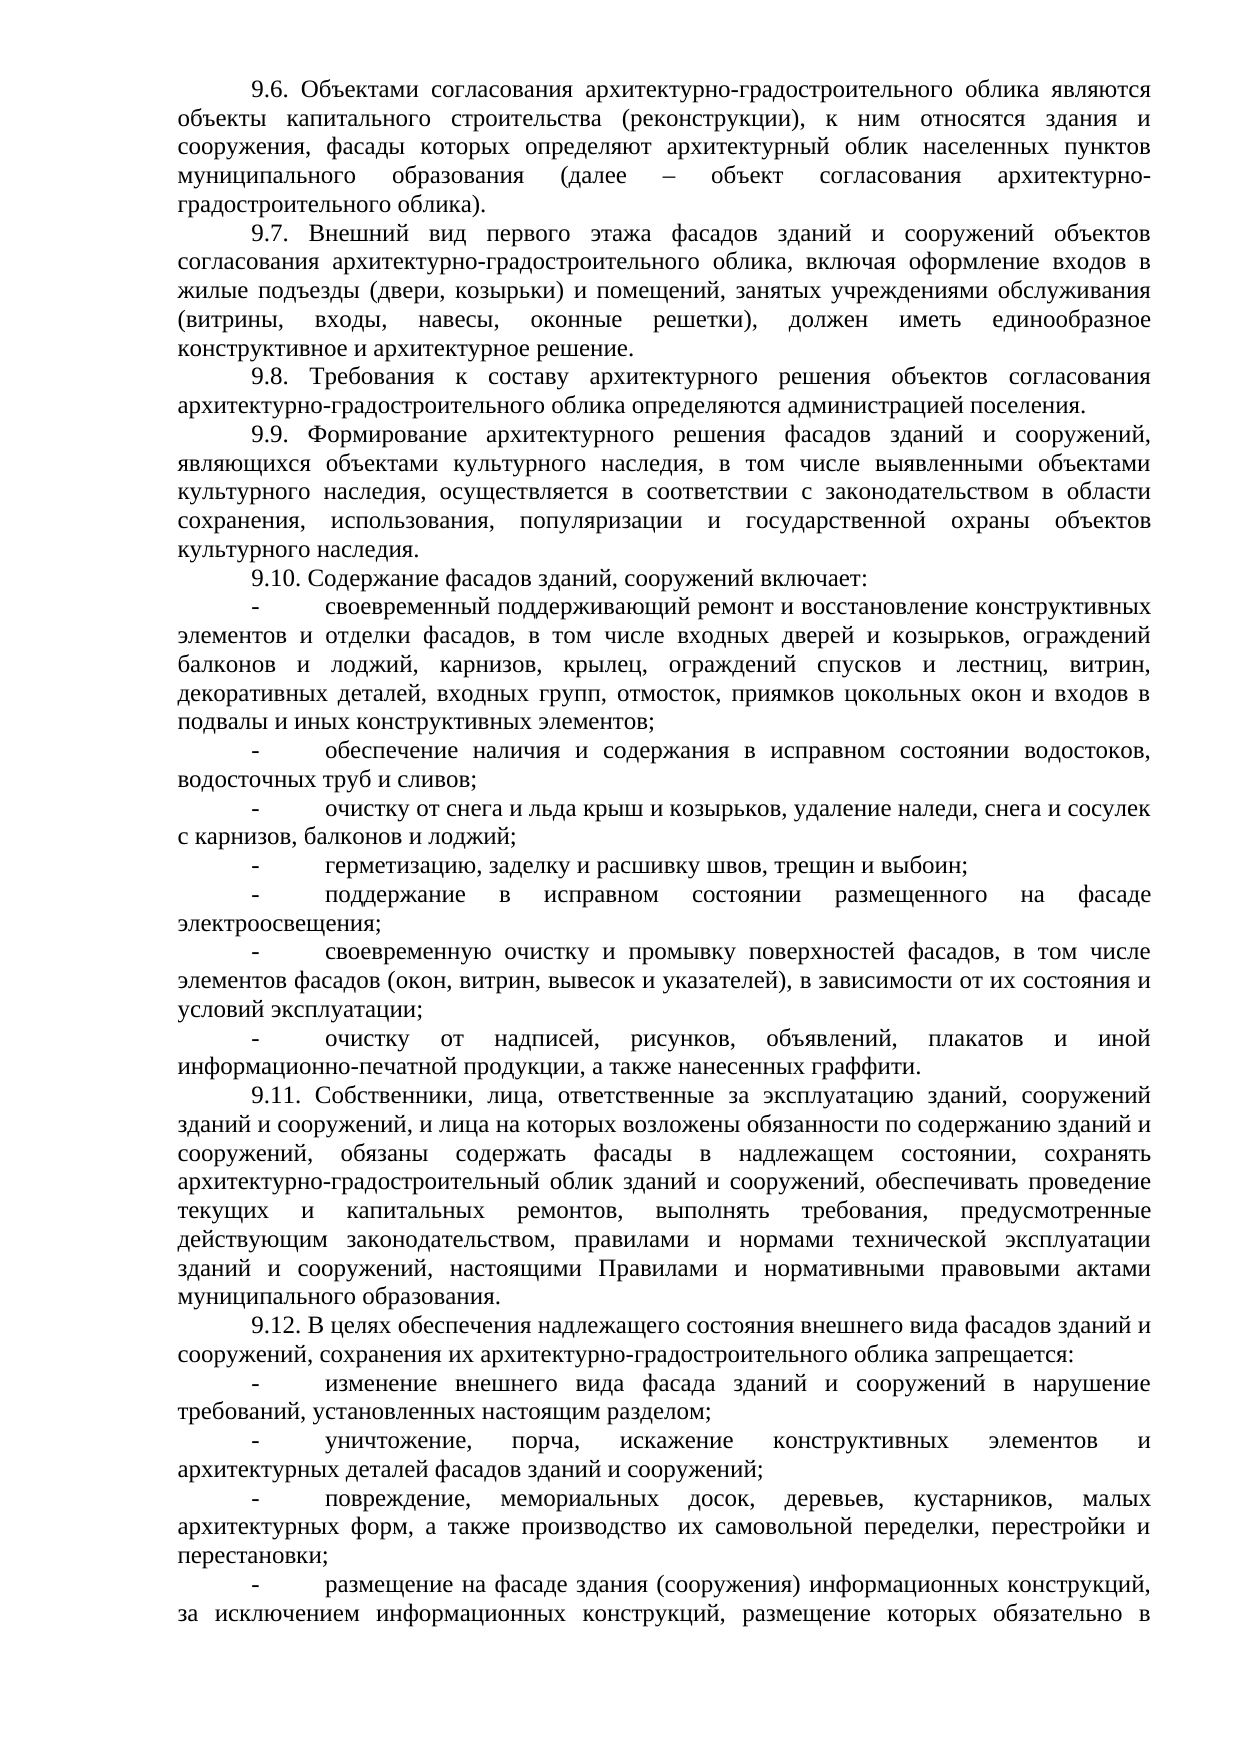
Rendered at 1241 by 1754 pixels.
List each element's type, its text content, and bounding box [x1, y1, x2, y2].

text - герметизацию, заделку и расшивку швов, трещин и выбоин; [177, 850, 1152, 879]
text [177, 1569, 1152, 1626]
text 9.10. Содержание фасадов зданий, сооружений включает: [177, 563, 1152, 591]
text 9.8. Требования к составу архитектурного решения объектов согласования архитектурно-градостроительного облика определяются администрацией поселения. [177, 361, 1152, 419]
text 9.11. Собственники, лица, ответственные за эксплуатацию зданий, сооружений зданий и сооружений, и лица на которых возложены обязанности по содержанию зданий и сооружений, обязаны содержать фасады в надлежащем состоянии, сохранять архитектурно-градостроительный облик зданий и сооружений, обеспечивать проведение текущих и капитальных ремонтов, выполнять требования, предусмотренные действующим законодательством, правилами и нормами технической эксплуатации зданий и сооружений, настоящими Правилами и нормативными правовыми актами муниципального образования. [177, 1080, 1152, 1310]
text - обеспечение наличия и содержания в исправном состоянии водостоков, водосточных труб и сливов; [177, 735, 1152, 793]
text - очистку от снега и льда крыш и козырьков, удаление наледи, снега и сосулек с карнизов, балконов и лоджий; [177, 793, 1152, 850]
text - уничтожение, порча, искажение конструктивных элементов и архитектурных деталей фасадов зданий и сооружений; [177, 1425, 1152, 1483]
text - своевременный поддерживающий ремонт и восстановление конструктивных элементов и отделки фасадов, в том числе входных дверей и козырьков, ограждений балконов и лоджий, карнизов, крылец, ограждений спусков и лестниц, витрин, декоративных деталей, входных групп, отмосток, приямков цокольных окон и входов в подвалы и иных конструктивных элементов; [177, 591, 1152, 735]
text - поддержание в исправном состоянии размещенного на фасаде электроосвещения; [177, 879, 1152, 936]
text - очистку от надписей, рисунков, объявлений, плакатов и иной информационно-печатной продукции, а также нанесенных граффити. [177, 1023, 1152, 1080]
text - повреждение, мемориальных досок, деревьев, кустарников, малых архитектурных форм, а также производство их самовольной переделки, перестройки и перестановки; [177, 1483, 1152, 1569]
text - изменение внешнего вида фасада зданий и сооружений в нарушение требований, установленных настоящим разделом; [177, 1368, 1152, 1425]
text 9.7. Внешний вид первого этажа фасадов зданий и сооружений объектов согласования архитектурно-градостроительного облика, включая оформление входов в жилые подъезды (двери, козырьки) и помещений, занятых учреждениями обслуживания (витрины, входы, навесы, оконные решетки), должен иметь единообразное конструктивное и архитектурное решение. [177, 218, 1152, 361]
text 9.6. Объектами согласования архитектурно-градостроительного облика являются объекты капитального строительства (реконструкции), к ним относятся здания и сооружения, фасады которых определяют архитектурный облик населенных пунктов муниципального образования (далее – объект согласования архитектурно-градостроительного облика). [177, 74, 1152, 218]
text 9.12. В целях обеспечения надлежащего состояния внешнего вида фасадов зданий и сооружений, сохранения их архитектурно-градостроительного облика запрещается: [177, 1310, 1152, 1368]
text - своевременную очистку и промывку поверхностей фасадов, в том числе элементов фасадов (окон, витрин, вывесок и указателей), в зависимости от их состояния и условий эксплуатации; [177, 936, 1152, 1023]
text 9.9. Формирование архитектурного решения фасадов зданий и сооружений, являющихся объектами культурного наследия, в том числе выявленными объектами культурного наследия, осуществляется в соответствии с законодательством в области сохранения, использования, популяризации и государственной охраны объектов культурного наследия. [177, 419, 1152, 563]
